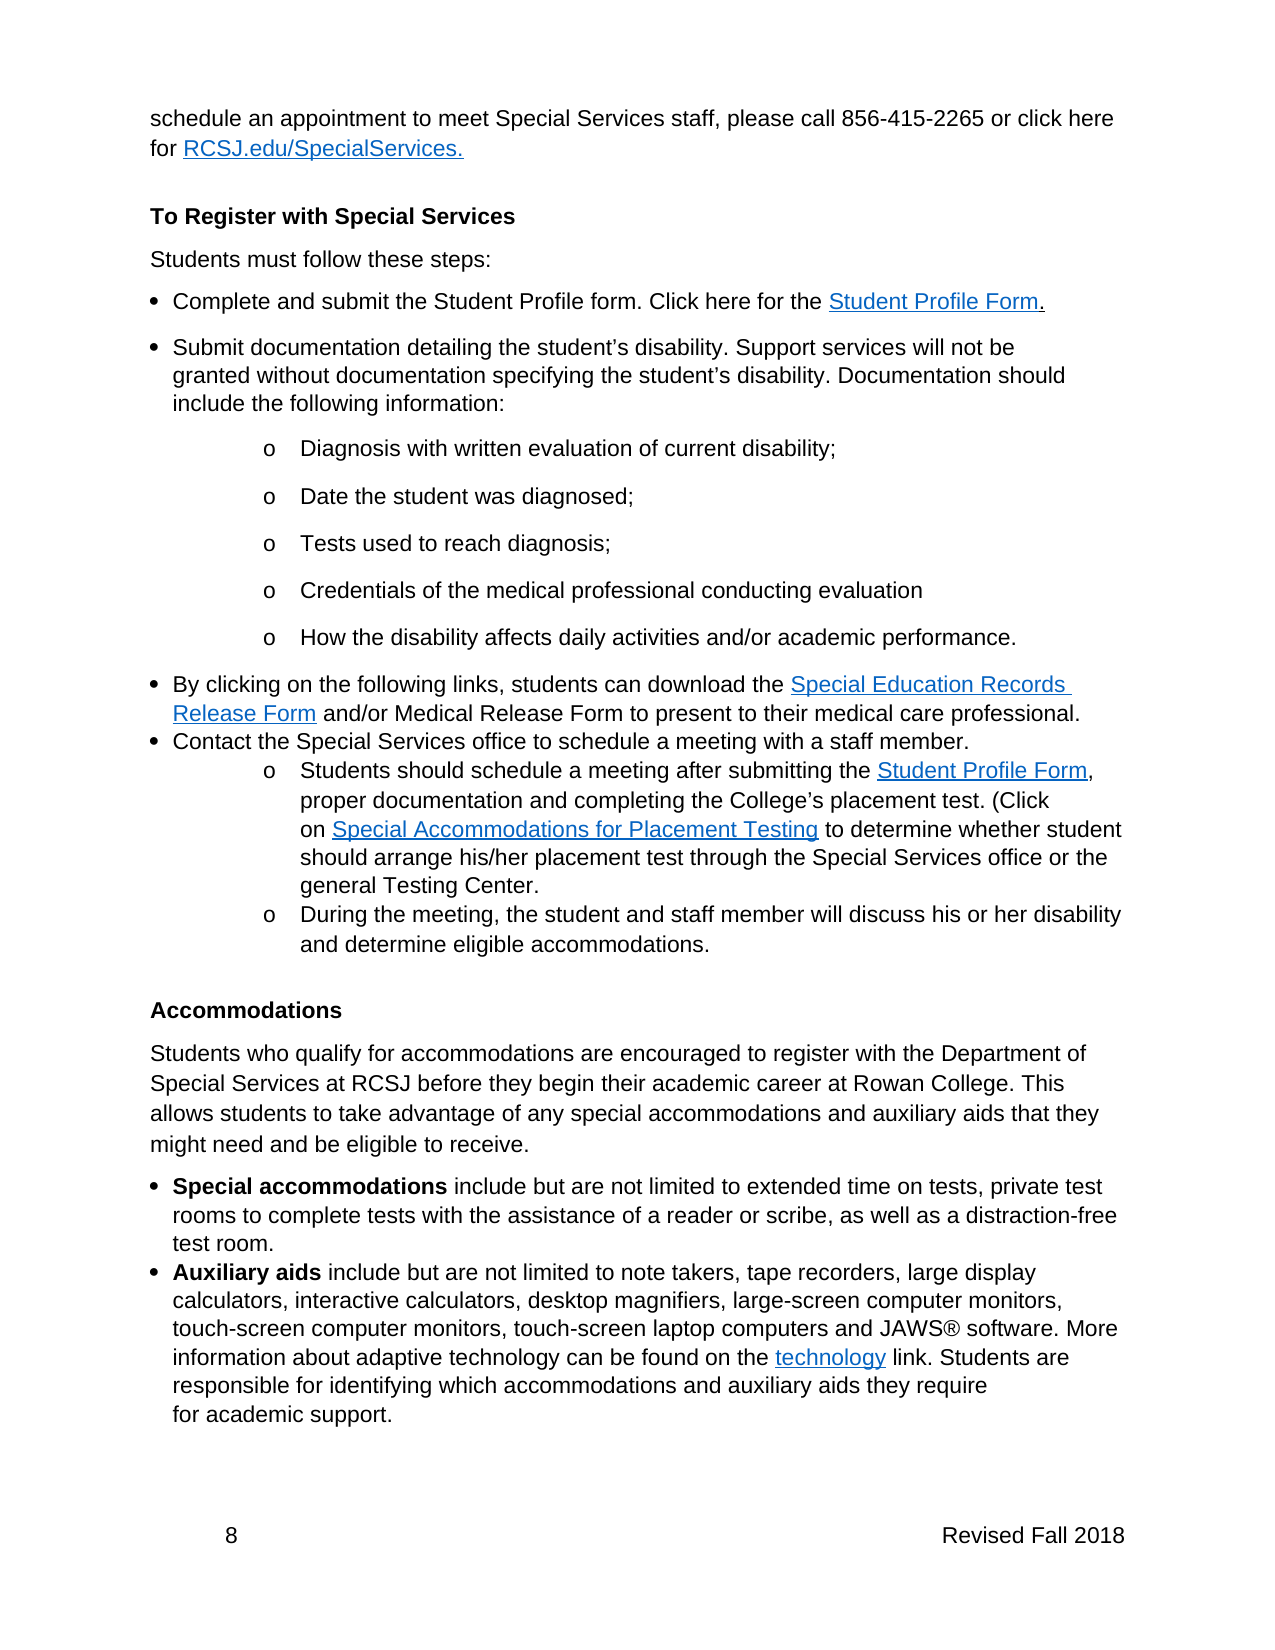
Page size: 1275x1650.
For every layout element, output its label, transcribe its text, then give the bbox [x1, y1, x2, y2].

list Complete and submit the Student Profile form. Click here for the Student Profile Form. [150, 288, 1125, 315]
list How the disability affects daily activities and/or academic performance. [262, 624, 1125, 652]
list Credentials of the medical professional conducting evaluation [262, 577, 1125, 605]
list Students should schedule a meeting after submitting the Student Profile Form, proper documentation and completing the College’s placement test. (Click on Special Accommodations for Placement Testing to determine whether student should arrange his/her placement test through the Special Services office or the general Testing Center. [262, 757, 1125, 899]
text Students must follow these steps: [150, 246, 1125, 272]
list Tests used to reach diagnosis; [262, 530, 1125, 558]
list During the meeting, the student and staff member will discuss his or her disability and determine eligible accommodations. [262, 901, 1125, 958]
text Students who qualify for accommodations are encouraged to register with the Department of Special Services at RCSJ before they begin their academic career at Rowan College. This allows students to take advantage of any special accommodations and auxiliary aids that they might need and be eligible to receive. [150, 1040, 1125, 1157]
list Date the student was diagnosed; [262, 483, 1125, 511]
text Accommodations [150, 997, 1125, 1023]
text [150, 105, 1125, 162]
list Submit documentation detailing the student’s disability. Support services will not be granted without documentation specifying the student’s disability. Documentation should include the following information: [150, 333, 1125, 417]
list By clicking on the following links, students can download the Special Education Records Release Form and/or Medical Release Form to present to their medical care professional. [150, 671, 1125, 726]
list Diagnosis with written evaluation of current disability; [262, 435, 1125, 464]
list Special accommodations include but are not limited to extended time on tests, private test rooms to complete tests with the assistance of a reader or scribe, as well as a distraction-free test room. [150, 1173, 1125, 1256]
list Auxiliary aids include but are not limited to note takers, tape recorders, large display calculators, interactive calculators, desktop magnifiers, large-screen computer monitors, touch-screen computer monitors, touch-screen laptop computers and JAWS® software. More information about adaptive technology can be found on the technology link. Students are responsible for identifying which accommodations and auxiliary aids they require for academic support. [150, 1258, 1125, 1427]
text To Register with Special Services [150, 203, 1125, 229]
list Contact the Special Services office to schedule a meeting with a staff member. [150, 728, 1125, 754]
